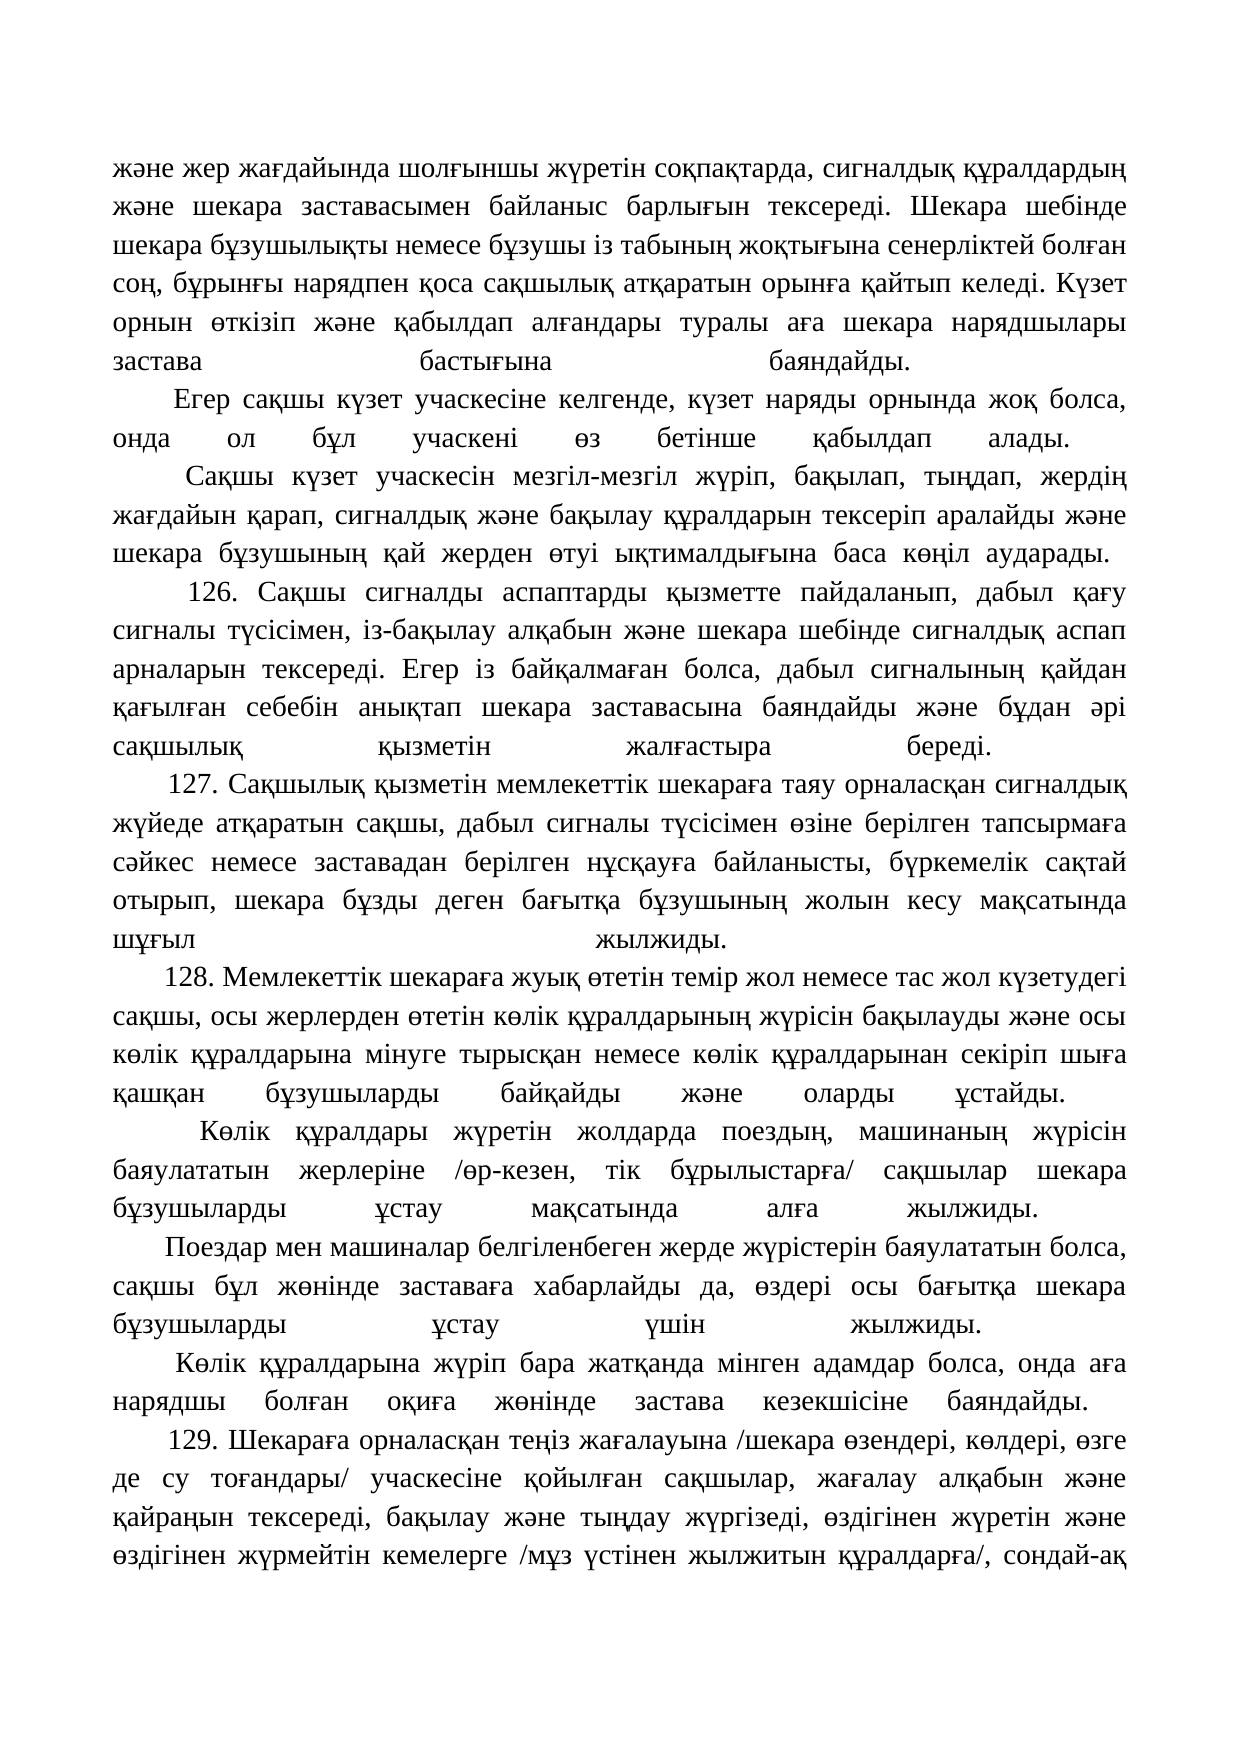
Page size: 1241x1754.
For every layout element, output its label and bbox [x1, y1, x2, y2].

text [112, 150, 1128, 1571]
